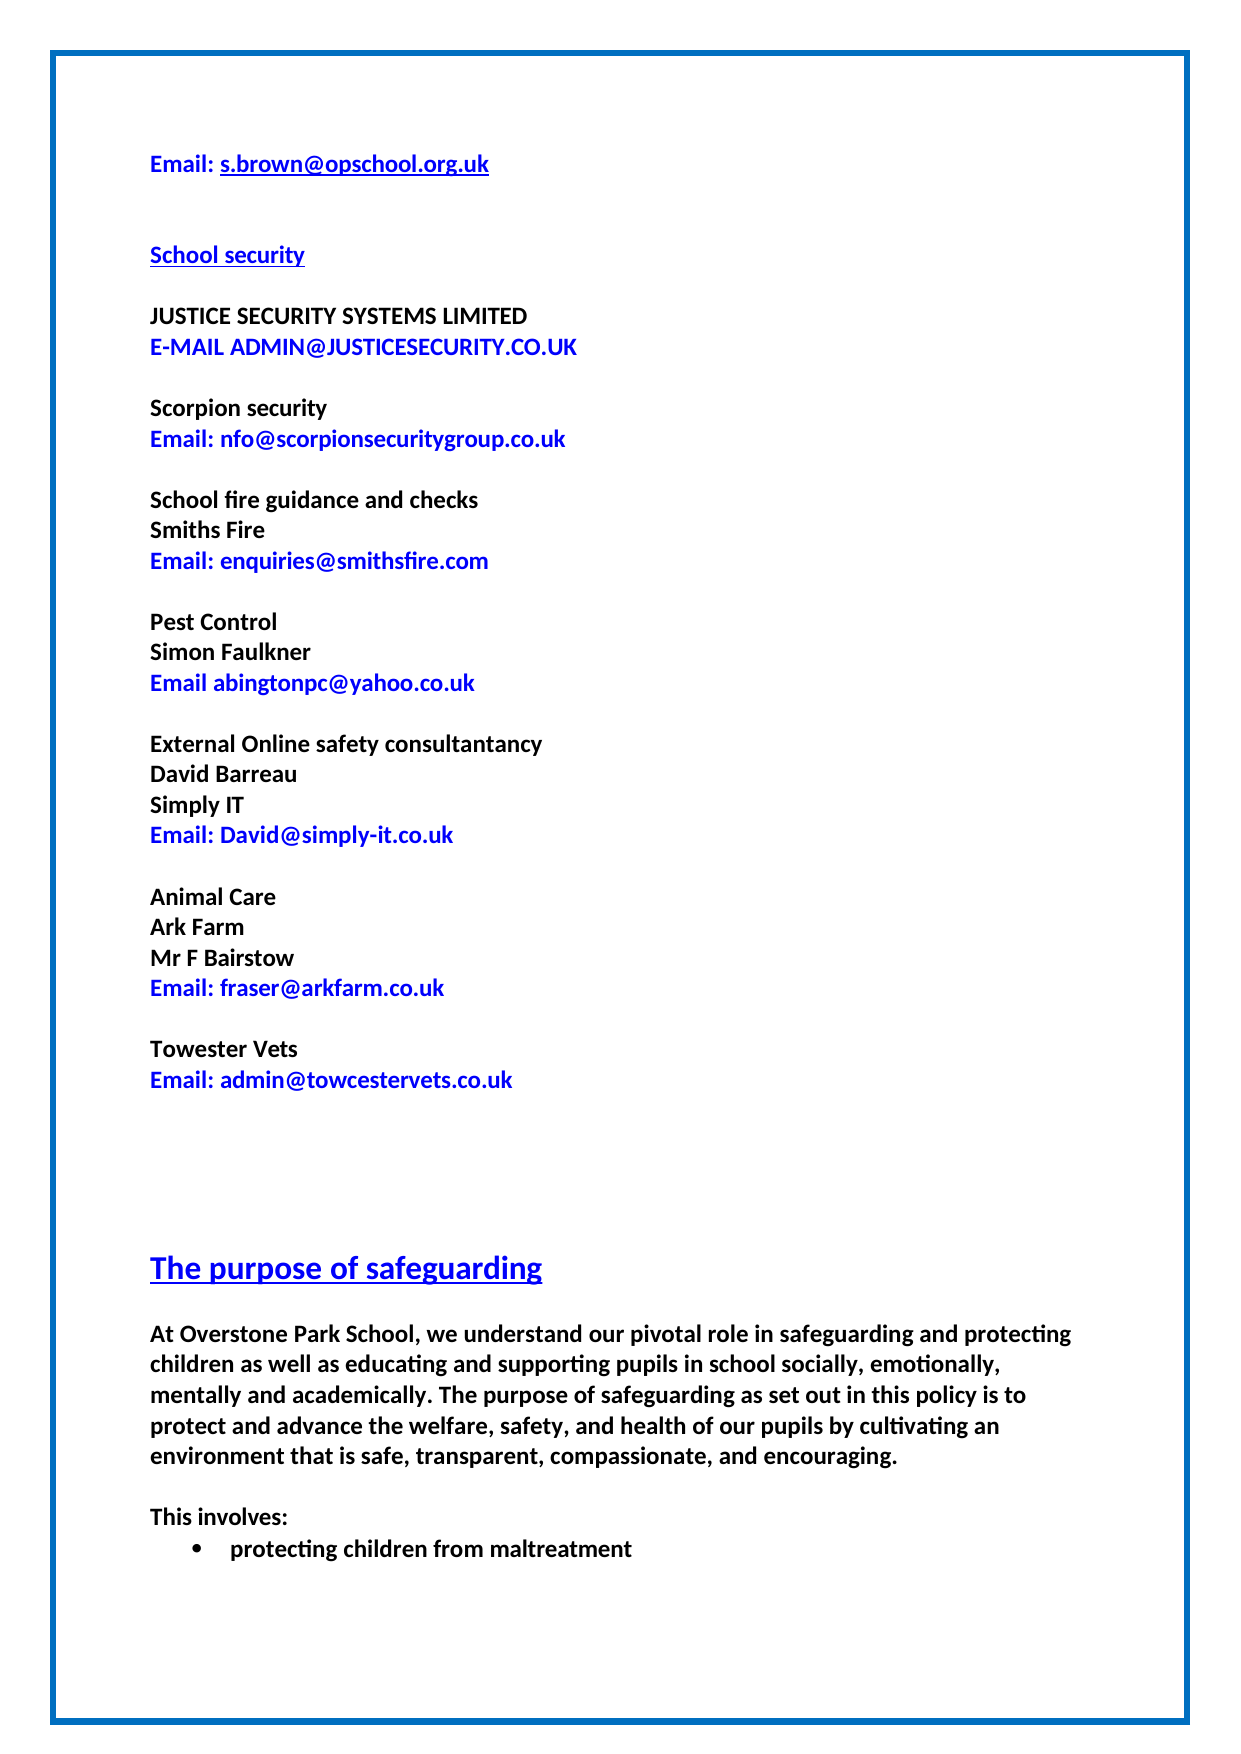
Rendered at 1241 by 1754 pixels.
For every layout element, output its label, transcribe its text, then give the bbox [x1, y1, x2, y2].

text Pest Control Simon Faulkner [150, 606, 332, 667]
text Scorpion security [150, 392, 1121, 423]
text Email: enquiries@smithsfire.com [150, 545, 1121, 575]
text Email: s.brown@opschool.org.uk [150, 148, 1121, 178]
text Email abingtonpc@yahoo.co.uk [150, 667, 1121, 697]
text Towester Vets [150, 1033, 1121, 1064]
text School security [150, 239, 1121, 270]
text School fire guidance and checks Smiths Fire [150, 484, 543, 545]
text At Overstone Park School, we understand our pivotal role in safeguarding and protecting children as well as educating and supporting pupils in school socially, emotionally, [150, 1318, 1121, 1379]
text JUSTICE SECURITY SYSTEMS LIMITED [150, 301, 1121, 331]
subtitle The purpose of safeguarding [150, 1247, 1121, 1288]
text mentally and academically. The purpose of safeguarding as set out in this policy is to protect and advance the welfare, safety, and health of our pupils by cultivating an environment that is safe, transparent, compassionate, and encouraging. [150, 1379, 1086, 1471]
text Animal Care Ark Farm [150, 881, 304, 942]
text Email: fraser@arkfarm.co.uk [150, 972, 1121, 1003]
text Email: David@simply-it.co.uk [150, 820, 1121, 850]
list protecting children from maltreatment [192, 1532, 1121, 1564]
text External Online safety consultantancy David Barreau [150, 728, 561, 789]
text This involves: [150, 1501, 1121, 1532]
text Email: admin@towcestervets.co.uk [150, 1064, 1121, 1094]
text E-MAIL ADMIN@JUSTICESECURITY.CO.UK [150, 331, 1121, 362]
text Mr F Bairstow [150, 942, 1121, 972]
text Email: nfo@scorpionsecuritygroup.co.uk [150, 423, 1121, 453]
text Simply IT [150, 789, 1121, 819]
